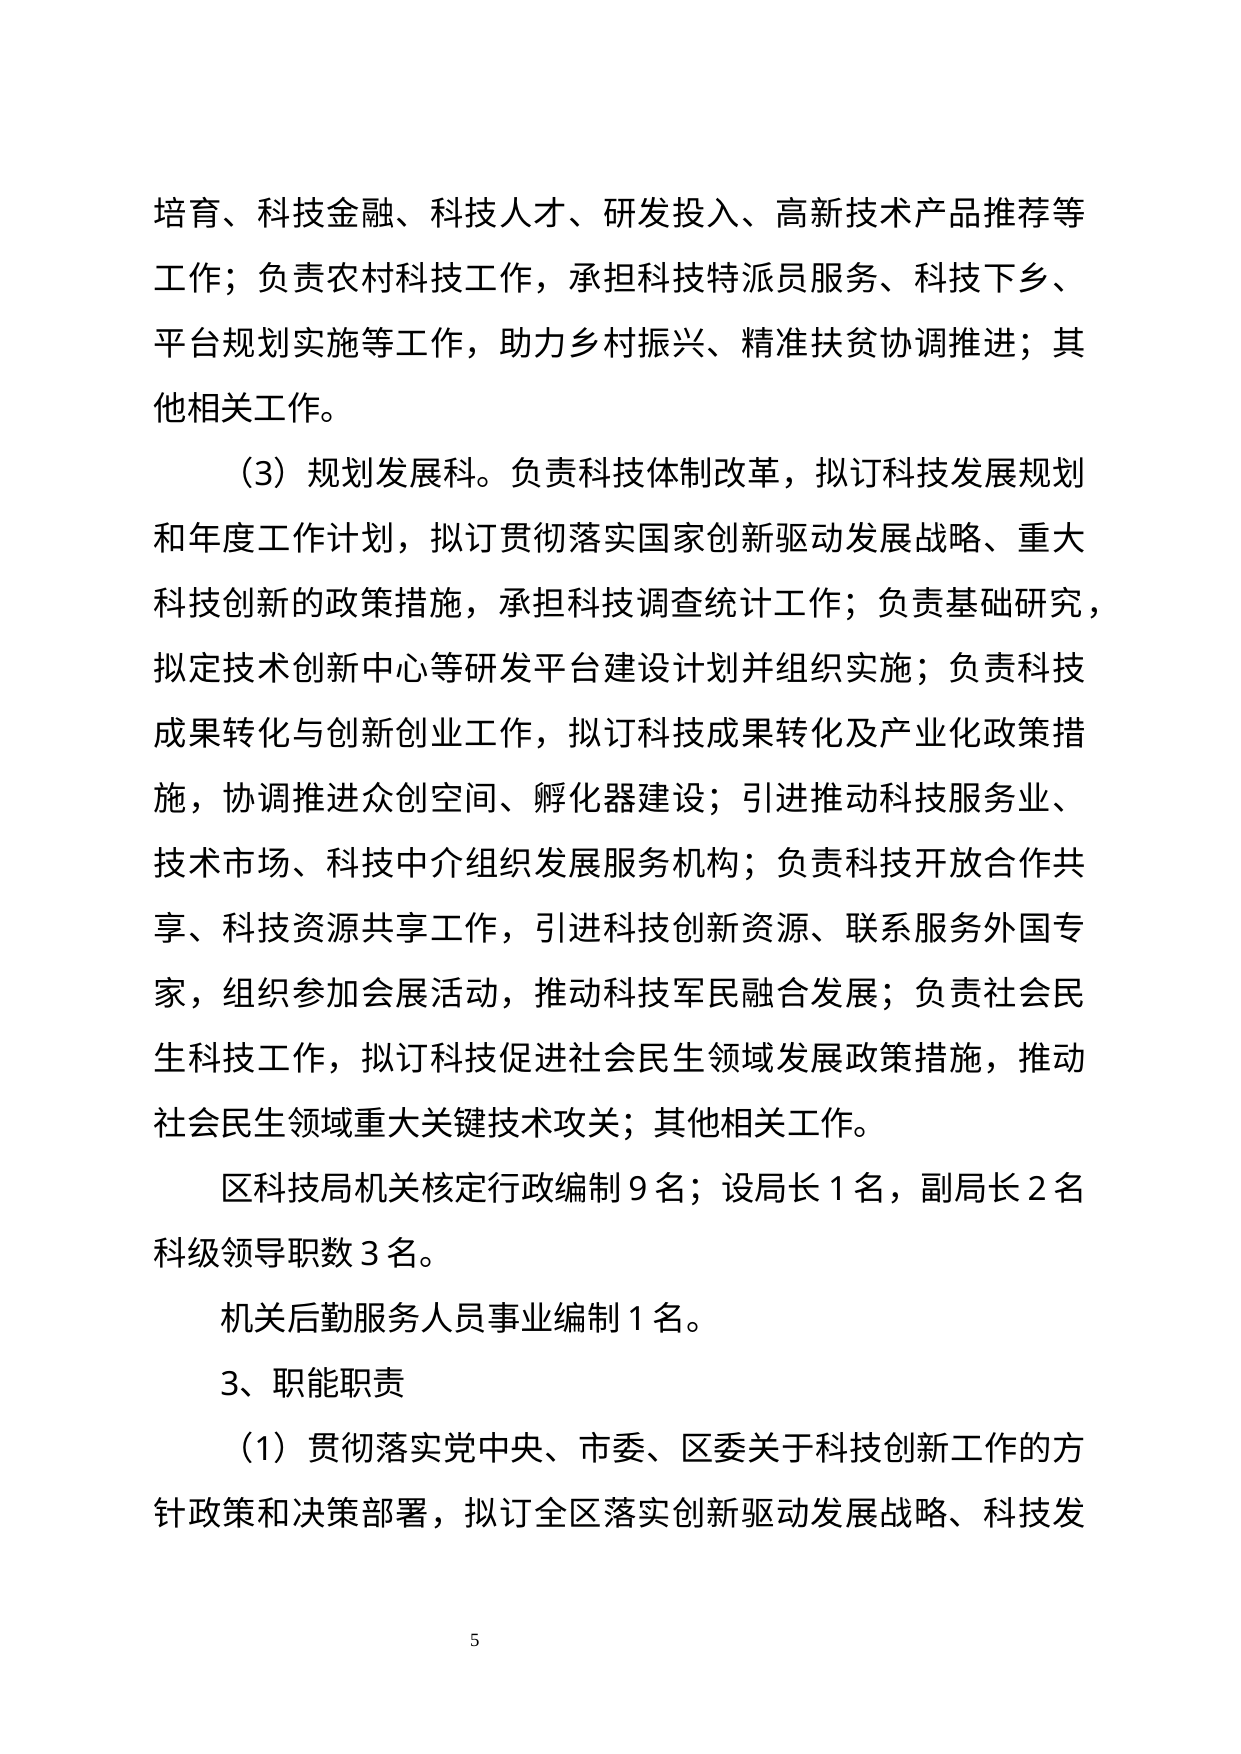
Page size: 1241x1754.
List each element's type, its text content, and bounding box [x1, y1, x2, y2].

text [153, 178, 1087, 438]
text 区科技局机关核定行政编制9名；设局长1名，副局长2名，科级领导职数3名。 [153, 1153, 1087, 1283]
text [153, 1413, 1087, 1543]
text （3）规划发展科。负责科技体制改革，拟订科技发展规划和年度工作计划，拟订贯彻落实国家创新驱动发展战略、重大科技创新的政策措施，承担科技调查统计工作；负责基础研究，拟定技术创新中心等研发平台建设计划并组织实施；负责科技成果转化与创新创业工作，拟订科技成果转化及产业化政策措施，协调推进众创空间、孵化器建设；引进推动科技服务业、技术市场、科技中介组织发展服务机构；负责科技开放合作共享、科技资源共享工作，引进科技创新资源、联系服务外国专家，组织参加会展活动，推动科技军民融合发展；负责社会民生科技工作，拟订科技促进社会民生领域发展政策措施，推动社会民生领域重大关键技术攻关；其他相关工作。 [153, 438, 1087, 1153]
text 3、职能职责 [153, 1348, 1087, 1413]
text 机关后勤服务人员事业编制1名。 [153, 1283, 1087, 1348]
